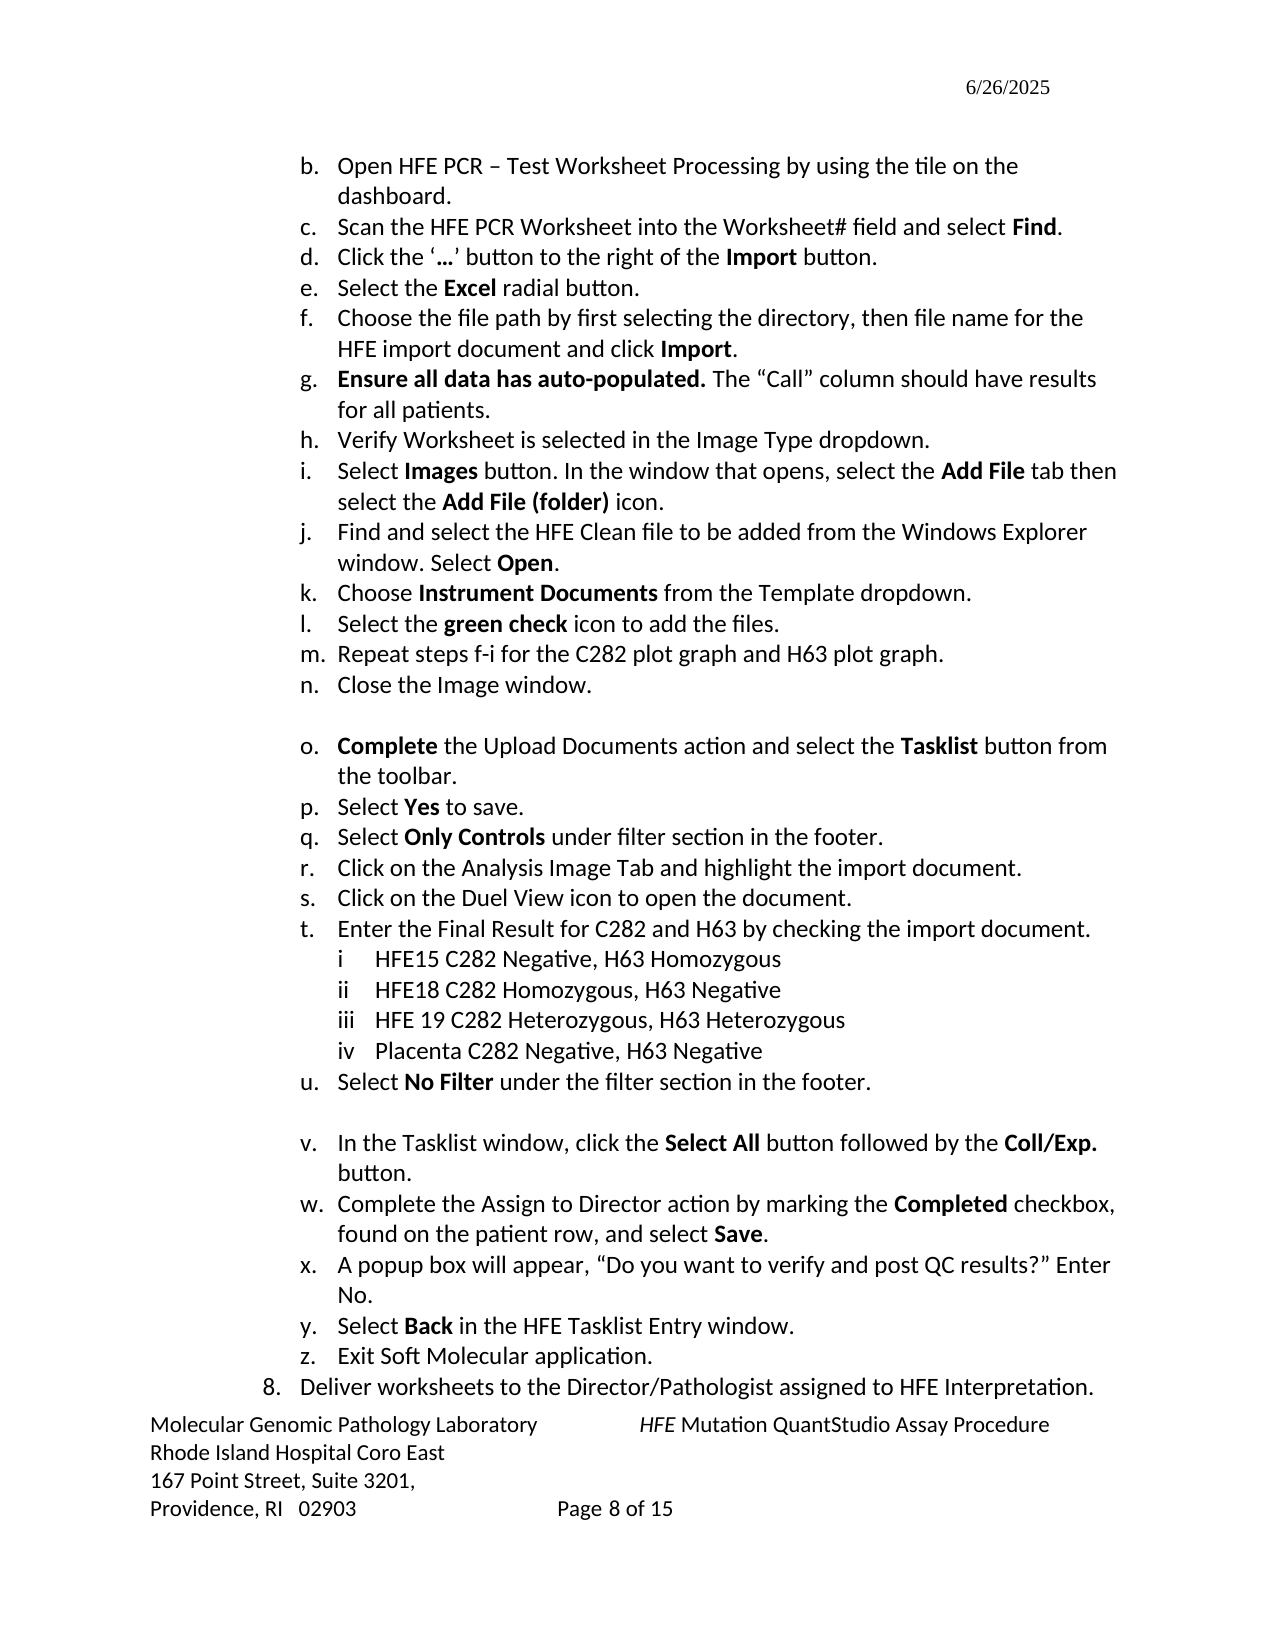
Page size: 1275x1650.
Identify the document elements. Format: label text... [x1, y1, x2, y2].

list Ensure all data has auto-populated. The “Call” column should have results for all patients. [300, 364, 1125, 425]
list Click on the Duel View icon to open the document. [300, 882, 1125, 913]
list Enter the Final Result for C282 and H63 by checking the import document. [300, 913, 1125, 943]
list Select the Excel radial button. [300, 272, 1125, 303]
list Verify Worksheet is selected in the Image Type dropdown. [300, 425, 1125, 455]
list Select Only Controls under filter section in the footer. [300, 821, 1125, 852]
list Select No Filter under the filter section in the footer. [300, 1066, 1125, 1096]
list Complete the Assign to Director action by marking the Completed checkbox, found on the patient row, and select Save. [300, 1188, 1125, 1249]
list Close the Image window. [300, 669, 1125, 699]
list Placenta C282 Negative, H63 Negative [337, 1035, 1125, 1066]
list Open HFE PCR – Test Worksheet Processing by using the tile on the dashboard. [300, 150, 1125, 211]
list Exit Soft Molecular application. [300, 1340, 1125, 1371]
list Deliver worksheets to the Director/Pathologist assigned to HFE Interpretation. [262, 1371, 1125, 1401]
list HFE 19 C282 Heterozygous, H63 Heterozygous [337, 1004, 1125, 1035]
list Select Images button. In the window that opens, select the Add File tab then select the Add File (folder) icon. [300, 455, 1125, 516]
list Repeat steps f-i for the C282 plot graph and H63 plot graph. [300, 638, 1125, 669]
list Click the ‘…’ button to the right of the Import button. [300, 242, 1125, 272]
list Select Yes to save. [300, 791, 1125, 821]
list Find and select the HFE Clean file to be added from the Windows Explorer window. Select Open. [300, 516, 1125, 577]
list Scan the HFE PCR Worksheet into the Worksheet# field and select Find. [300, 211, 1125, 242]
list Choose the file path by first selecting the directory, then file name for the HFE import document and click Import. [300, 303, 1125, 364]
list Click on the Analysis Image Tab and highlight the import document. [300, 852, 1125, 882]
list A popup box will appear, “Do you want to verify and post QC results?” Enter No. [300, 1249, 1125, 1310]
list Select Back in the HFE Tasklist Entry window. [300, 1310, 1125, 1340]
list Select the green check icon to add the files. [300, 608, 1125, 638]
list Choose Instrument Documents from the Template dropdown. [300, 577, 1125, 608]
list In the Tasklist window, click the Select All button followed by the Coll/Exp. button. [300, 1127, 1125, 1188]
list Complete the Upload Documents action and select the Tasklist button from the toolbar. [300, 730, 1125, 791]
list HFE18 C282 Homozygous, H63 Negative [337, 974, 1125, 1004]
list HFE15 C282 Negative, H63 Homozygous [337, 943, 1125, 974]
